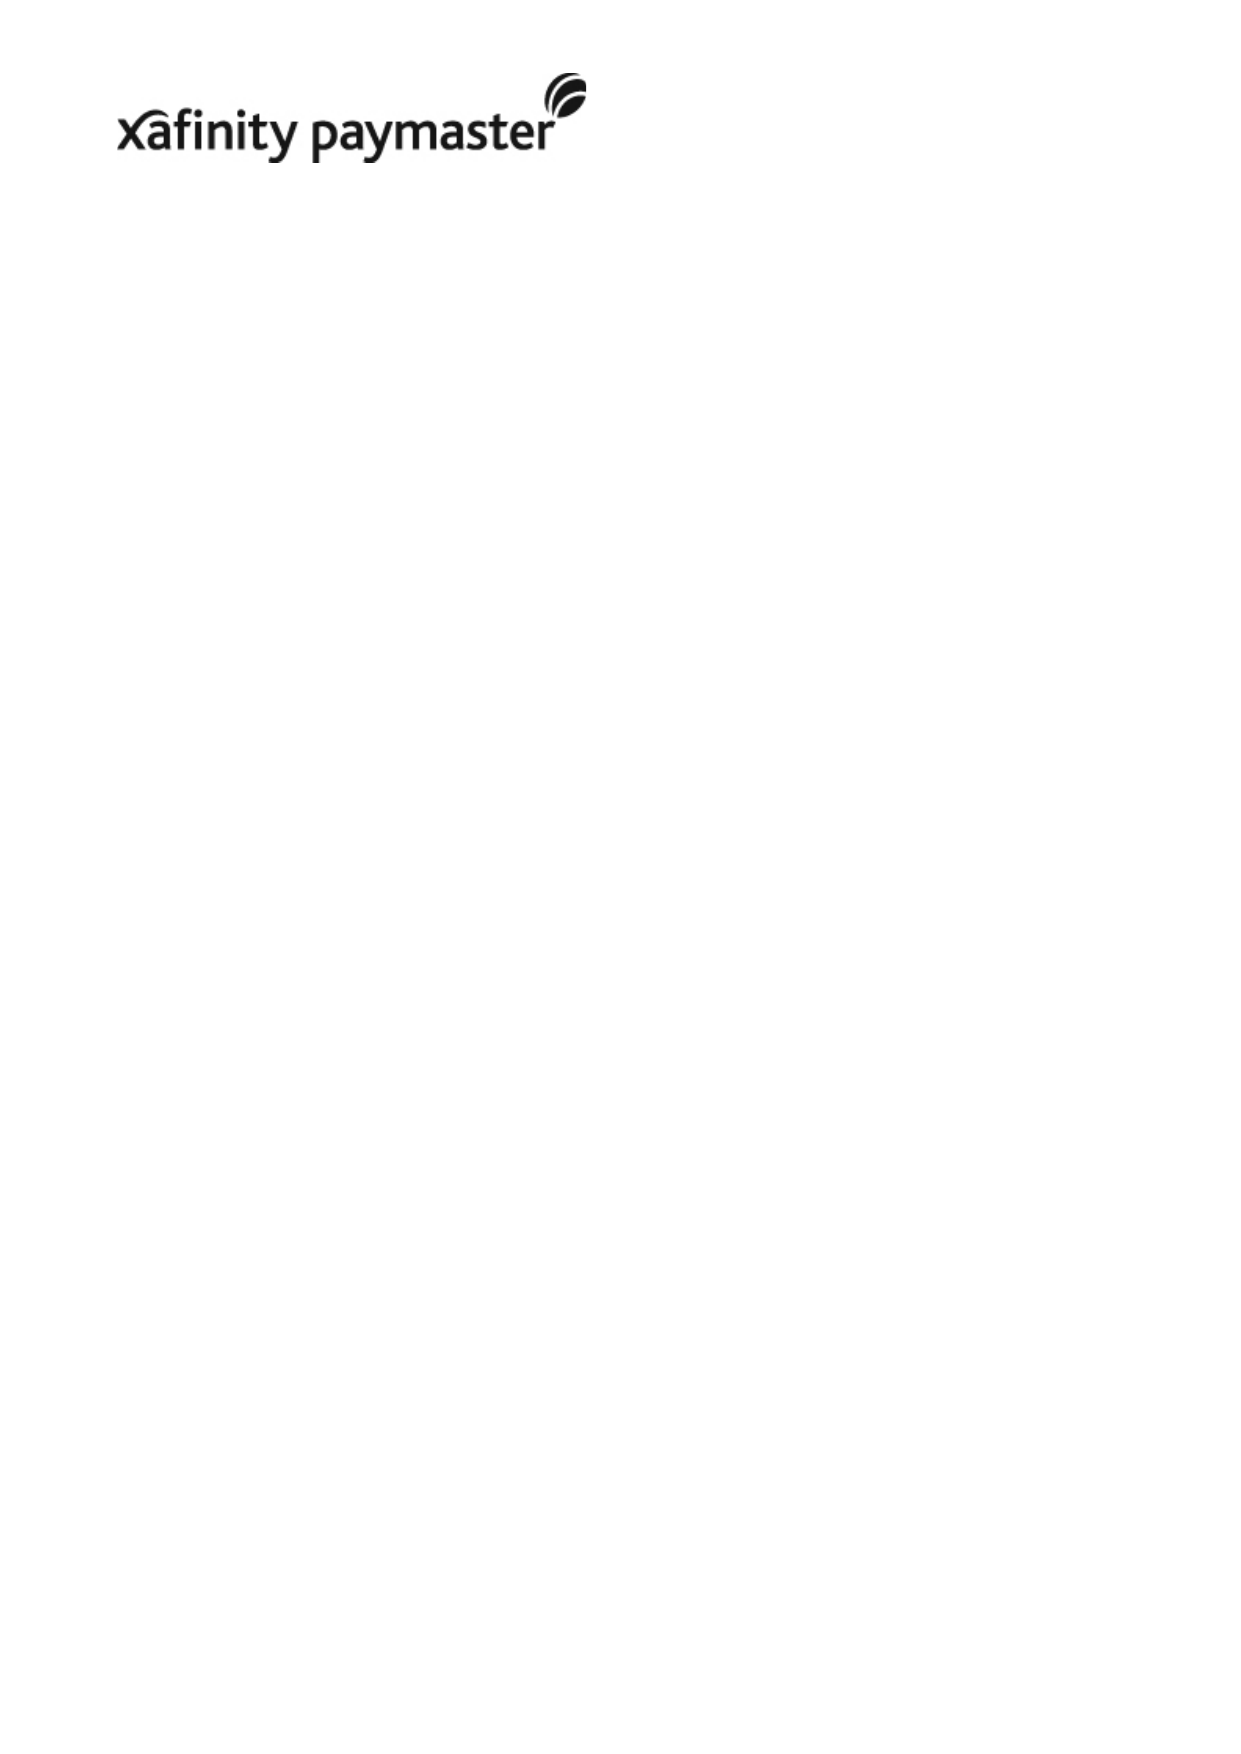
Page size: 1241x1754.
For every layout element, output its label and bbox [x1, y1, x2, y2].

picture [117, 73, 587, 163]
